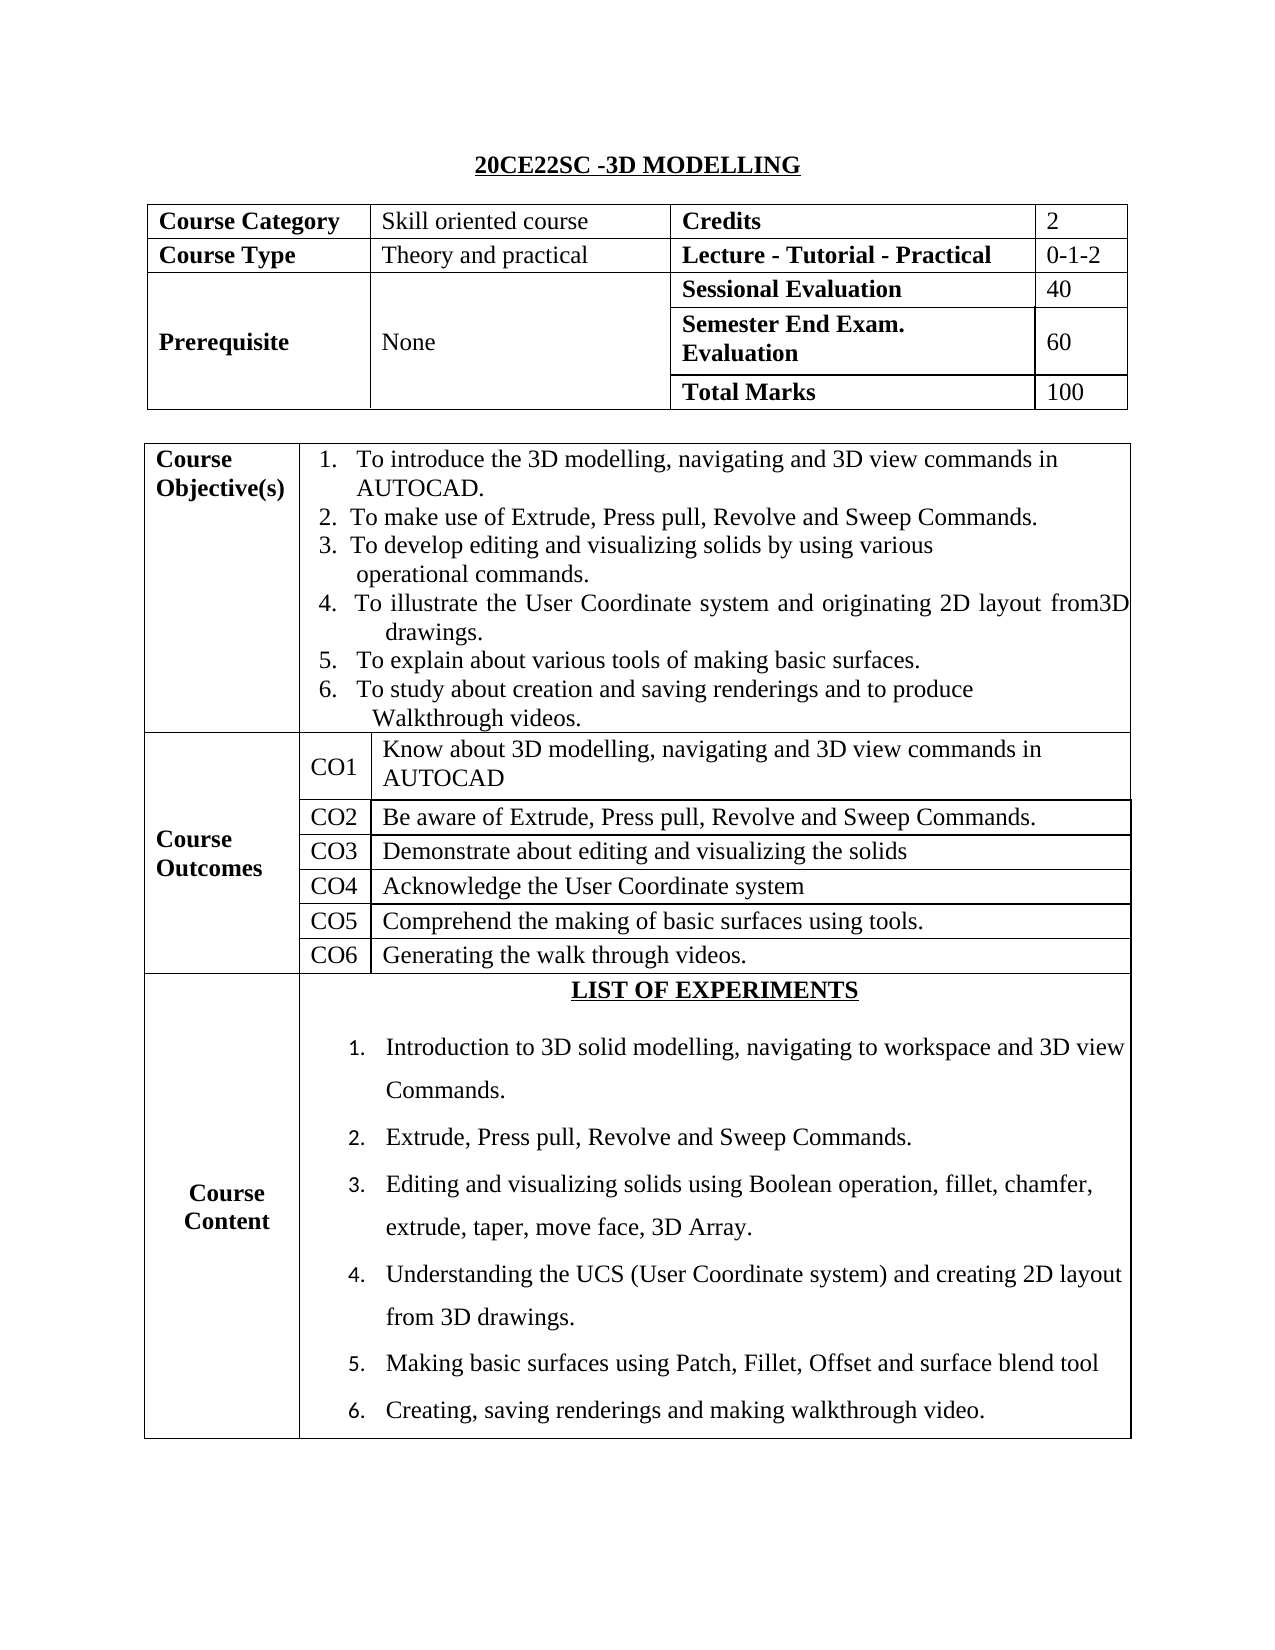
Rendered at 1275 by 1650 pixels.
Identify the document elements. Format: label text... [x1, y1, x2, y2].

table_cell CO5 [300, 904, 370, 938]
table_cell Know about 3D modelling, navigating and 3D view commands in AUTOCAD [372, 733, 1130, 799]
table_cell 40 [1036, 273, 1127, 306]
table_cell CO2 [300, 800, 370, 834]
table_cell 100 [1036, 376, 1127, 409]
table_cell 0-1-2 [1036, 239, 1127, 272]
table_cell Prerequisite [148, 273, 370, 409]
table_cell Be aware of Extrude, Press pull, Revolve and Sweep Commands. [372, 801, 1130, 834]
table_cell None [370, 273, 670, 409]
table_cell Semester End Exam. Evaluation [671, 308, 1034, 374]
table_cell Acknowledge the User Coordinate system [372, 870, 1130, 903]
table_cell Sessional Evaluation [671, 273, 1035, 306]
table_header Skill oriented course [371, 205, 670, 238]
table_cell CO3 [300, 835, 370, 868]
table_header 1. To introduce the 3D modelling, navigating and 3D view commands in AUTOCAD. 2. To make use of Extrude, Press pull, Revolve and Sweep Commands. 3. To develop editing and visualizing solids by using various operational commands. 4. To illustrate the User Coordinate system and originating 2D layout from3D drawings. 5. To explain about various tools of making basic surfaces. 6. To study about creation and saving renderings and to produce Walkthrough videos. [300, 444, 1130, 732]
table_cell CO1 [300, 733, 371, 799]
table_cell Course Type [148, 239, 370, 272]
table_cell Total Marks [671, 376, 1034, 409]
table_header 2 [1036, 205, 1127, 238]
text 20CE22SC -3D MODELLING [150, 150, 1125, 179]
table_cell LIST OF EXPERIMENTS Introduction to 3D solid modelling, navigating to workspace and 3D view Commands. Extrude, Press pull, Revolve and Sweep Commands. Editing and visualizing solids using Boolean operation, fillet, chamfer, extrude, taper, move face, 3D Array. Understanding the UCS (User Coordinate system) and creating 2D layout from 3D drawings. Making basic surfaces using Patch, Fillet, Offset and surface blend tool Creating, saving renderings and making walkthrough video. [300, 974, 1130, 1438]
table_cell Lecture - Tutorial - Practical [671, 239, 1035, 272]
table_header Course Category [148, 205, 370, 238]
table_cell Theory and practical [371, 239, 670, 272]
table_cell Course Outcomes [145, 733, 299, 972]
table_cell Course Content [145, 974, 299, 1438]
table_cell Comprehend the making of basic surfaces using tools. [372, 905, 1130, 938]
table_cell Generating the walk through videos. [372, 939, 1130, 972]
table_cell CO6 [300, 939, 370, 972]
table_cell 60 [1036, 308, 1127, 374]
table_header Credits [671, 205, 1035, 238]
table_cell Demonstrate about editing and visualizing the solids [372, 836, 1130, 868]
table_header Course Objective(s) [145, 444, 299, 732]
table_cell CO4 [300, 870, 370, 903]
